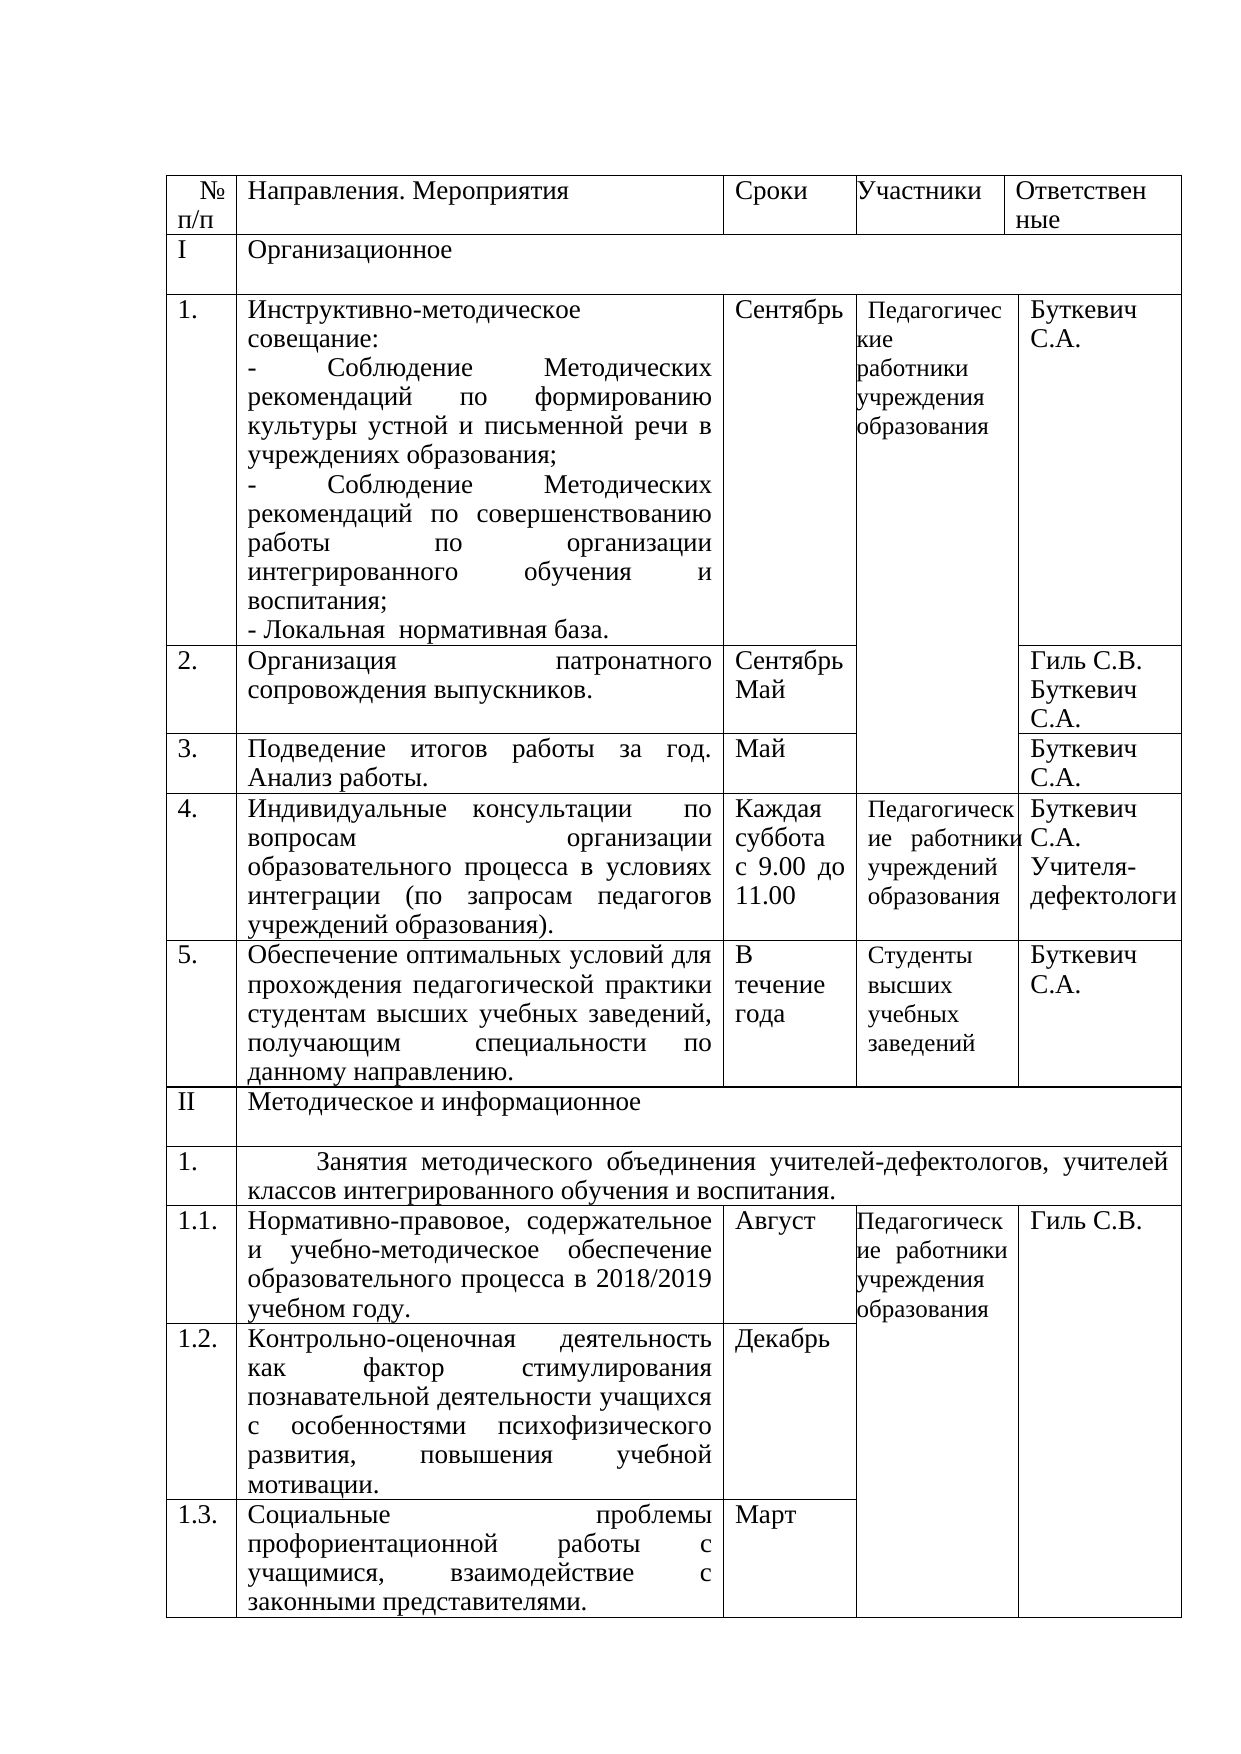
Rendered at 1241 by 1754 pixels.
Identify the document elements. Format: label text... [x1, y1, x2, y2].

table_cell В течение года [724, 941, 856, 1086]
table_cell СентябрьМай [724, 646, 856, 733]
table_cell Буткевич С.А. [1019, 295, 1181, 645]
table_header Ответствен ные [1005, 176, 1181, 234]
table_cell Студенты высших учебных заведений [857, 941, 1018, 1086]
table_cell 1.3. [167, 1500, 236, 1617]
table_cell Каждая суббота с 9.00 до 11.00 [724, 794, 856, 939]
table_cell Методическое и информационное [237, 1088, 1181, 1146]
table_cell Социальные проблемы профориентационной работы с учащимися, взаимодействие с законными представителями. [237, 1500, 723, 1617]
table_cell Инструктивно-методическое совещание: - Соблюдение Методических рекомендаций по формированию культуры устной и письменной речи в учреждениях образования; - Соблюдение Методических рекомендаций по совершенствованию работы по организации интегрированного обучения и воспитания; - Локальная нормативная база. [237, 295, 723, 645]
table_cell Буткевич С.А. Учителя-дефектологи [1019, 794, 1181, 939]
table_cell Март [724, 1500, 856, 1617]
table_cell II [167, 1088, 236, 1146]
table_cell Организационное [237, 235, 1181, 294]
table_header № п/п [167, 176, 236, 234]
table_cell Сентябрь [724, 295, 856, 645]
table_cell 1. [167, 295, 236, 645]
table_header Направления. Мероприятия [237, 176, 723, 234]
table_cell Индивидуальные консультации по вопросам организации образовательного процесса в условиях интеграции (по запросам педагогов учреждений образования). [237, 794, 723, 939]
table_cell Декабрь [724, 1324, 856, 1499]
table_cell Педагогические работники учреждения образования [857, 295, 1018, 793]
table_cell Гиль С.В. [1019, 1206, 1181, 1617]
table_cell Подведение итогов работы за год. Анализ работы. [237, 734, 723, 793]
table_cell 1.2. [167, 1324, 236, 1499]
table_cell I [167, 235, 236, 294]
table_cell 3. [167, 734, 236, 793]
table_cell Нормативно-правовое, содержательное и учебно-методическое обеспечение образовательного процесса в 2018/2019 учебном году. [237, 1206, 723, 1323]
table_cell Педагогические работники учреждений образования [857, 794, 1018, 939]
table_cell 2. [167, 646, 236, 733]
table_cell 1. [167, 1147, 236, 1205]
table_cell 4. [167, 794, 236, 939]
table_cell Май [724, 734, 856, 793]
table_cell Педагогические работники учреждения образования [857, 1206, 1018, 1617]
table_cell Занятия методического объединения учителей-дефектологов, учителей классов интегрированного обучения и воспитания. [237, 1147, 1181, 1205]
table_cell Контрольно-оценочная деятельность как фактор стимулирования познавательной деятельности учащихся с особенностями психофизического развития, повышения учебной мотивации. [237, 1324, 723, 1499]
table_cell Организация патронатного сопровождения выпускников. [237, 646, 723, 733]
table_header Сроки [724, 176, 856, 234]
table_cell 1.1. [167, 1206, 236, 1323]
table_cell Буткевич С.А. [1019, 734, 1181, 793]
table_cell Буткевич С.А. [1019, 941, 1181, 1086]
table_cell Обеспечение оптимальных условий для прохождения педагогической практики студентам высших учебных заведений, получающим специальности по данному направлению. [237, 941, 723, 1086]
table_cell 5. [167, 941, 236, 1086]
table_cell Август [724, 1206, 856, 1323]
table_cell Гиль С.В. Буткевич С.А. [1019, 646, 1181, 733]
table_header Участники [857, 176, 1004, 234]
